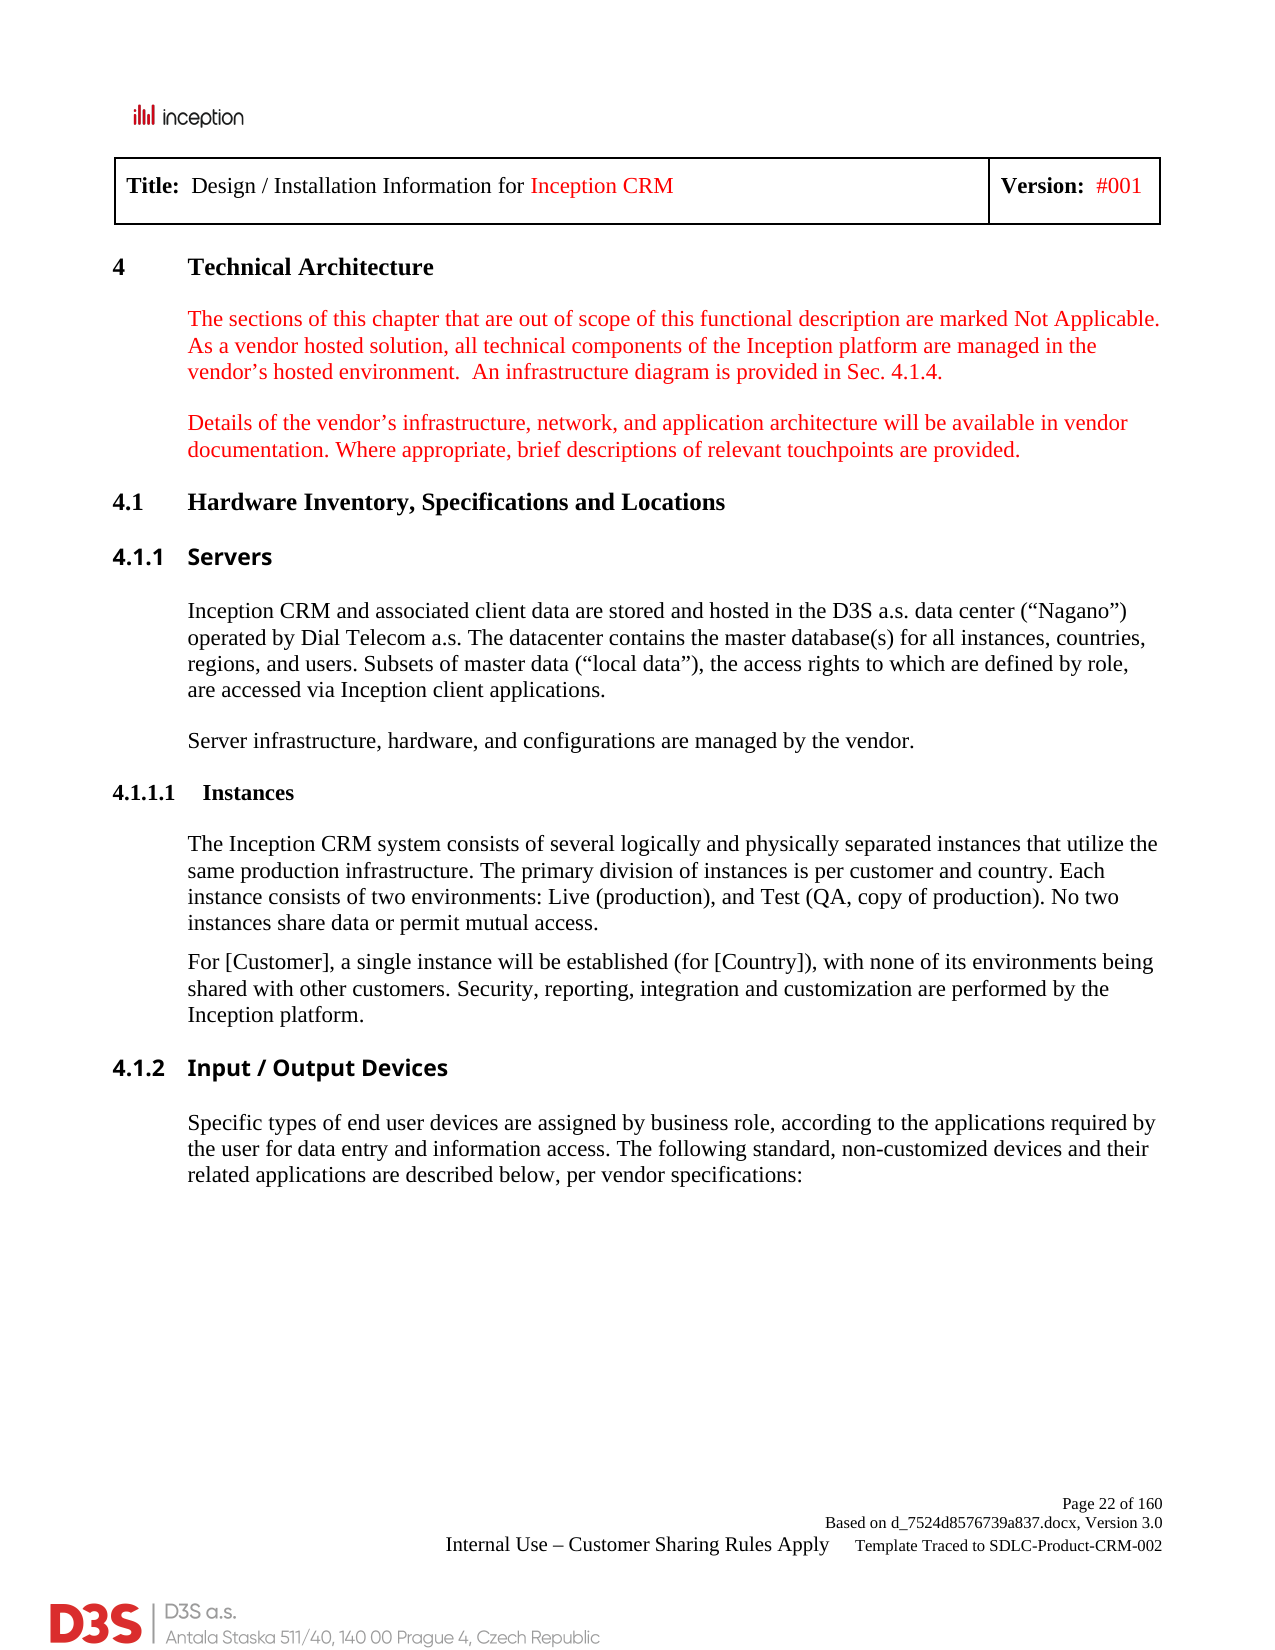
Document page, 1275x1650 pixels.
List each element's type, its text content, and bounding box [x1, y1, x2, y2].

subtitle Technical Architecture [112, 252, 1162, 280]
text Details of the vendor’s infrastructure, network, and application architecture will be available in vendor documentation. Where appropriate, brief descriptions of relevant touchpoints are provided. [187, 409, 1162, 462]
text Specific types of end user devices are assigned by business role, according to the applications required by the user for data entry and information access. The following standard, non-customized devices and their related applications are described below, per vendor specifications: [187, 1108, 1162, 1214]
picture [4, 1557, 1245, 1650]
text Inception CRM and associated client data are stored and hosted in the D3S a.s. data center (“Nagano”) operated by Dial Telecom a.s. The datacenter contains the master database(s) for all instances, countries, regions, and users. Subsets of master data (“local data”), the access rights to which are defined by role, are accessed via Inception client applications. [187, 597, 1162, 703]
subtitle Instances [112, 779, 1162, 805]
subtitle Servers [112, 541, 1162, 572]
picture [126, 85, 251, 148]
text The Inception CRM system consists of several logically and physically separated instances that utilize the same production infrastructure. The primary division of instances is per customer and country. Each instance consists of two environments: Live (production), and Test (QA, copy of production). No two instances share data or permit mutual access. [187, 830, 1162, 936]
subtitle Input / Output Devices [112, 1052, 1162, 1083]
text For [Customer], a single instance will be established (for [Country]), with none of its environments being shared with other customers. Security, reporting, integration and customization are performed by the Inception platform. [187, 948, 1162, 1027]
subtitle Hardware Inventory, Specifications and Locations [112, 487, 1162, 516]
text Server infrastructure, hardware, and configurations are managed by the vendor. [187, 728, 1162, 754]
text The sections of this chapter that are out of scope of this functional description are marked Not Applicable. As a vendor hosted solution, all technical components of the Inception platform are managed in the vendor’s hosted environment. An infrastructure diagram is provided in Sec. 4.1.4. [187, 305, 1162, 384]
